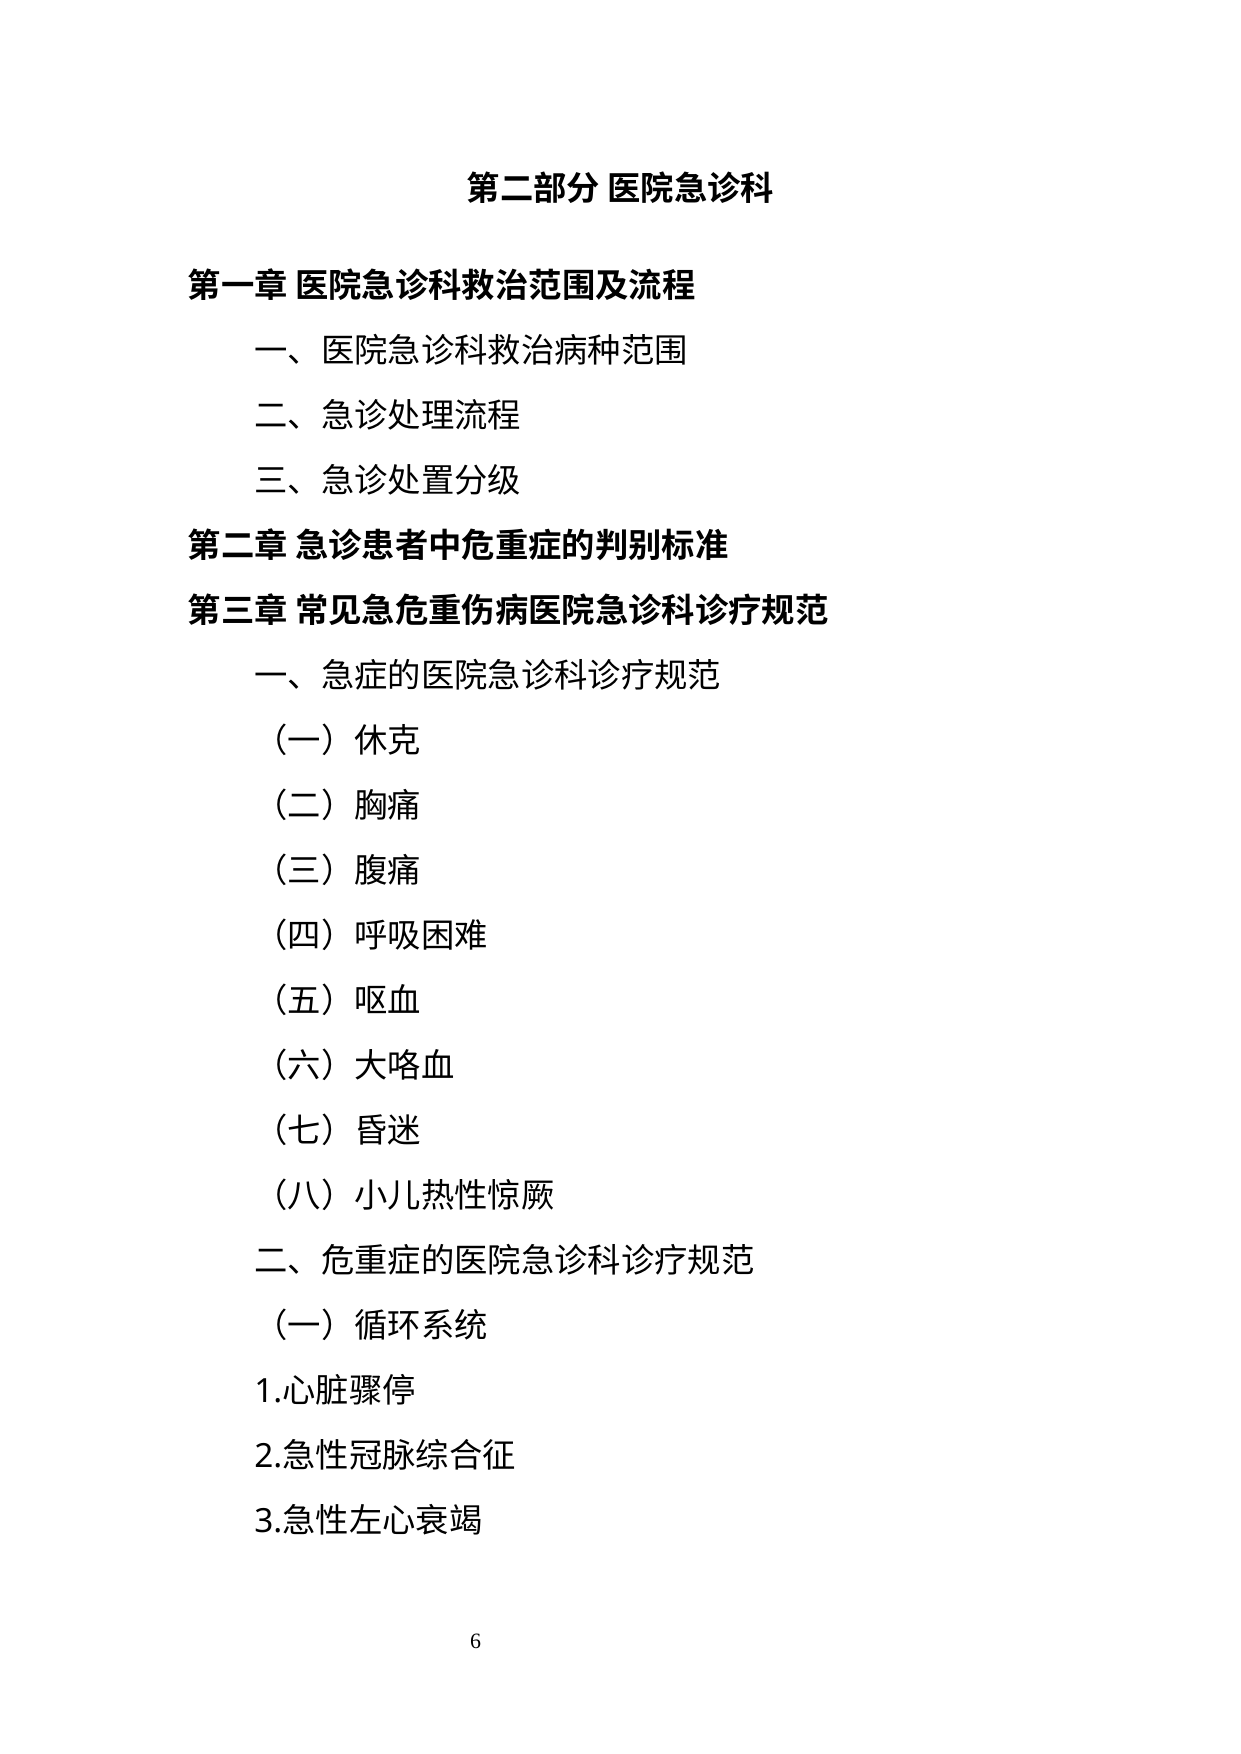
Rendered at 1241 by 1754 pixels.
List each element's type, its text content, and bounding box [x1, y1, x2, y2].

text （四）呼吸困难 [187, 901, 1053, 966]
text （三）腹痛 [187, 836, 1053, 901]
text 三、急诊处置分级 [187, 446, 1053, 511]
text 第二章 急诊患者中危重症的判别标准 [187, 511, 1053, 576]
text 二、急诊处理流程 [187, 381, 1053, 446]
text （七）昏迷 [187, 1096, 1053, 1161]
text （八）小儿热性惊厥 [187, 1161, 1053, 1226]
text 第三章 常见急危重伤病医院急诊科诊疗规范 [187, 576, 1053, 641]
text （五）呕血 [187, 966, 1053, 1031]
text 3.急性左心衰竭 [187, 1486, 1053, 1551]
text （二）胸痛 [187, 771, 1053, 836]
text 第一章 医院急诊科救治范围及流程 [187, 251, 1053, 316]
text （六）大咯血 [187, 1031, 1053, 1096]
text 二、危重症的医院急诊科诊疗规范 [187, 1226, 1053, 1291]
text 1.心脏骤停 [187, 1356, 1053, 1421]
text （一）休克 [187, 706, 1053, 771]
text 第二部分 医院急诊科 [187, 162, 1053, 210]
text 2.急性冠脉综合征 [187, 1421, 1053, 1486]
text 一、急症的医院急诊科诊疗规范 [187, 641, 1053, 706]
text 一、医院急诊科救治病种范围 [187, 316, 1053, 381]
text （一）循环系统 [187, 1291, 1053, 1356]
